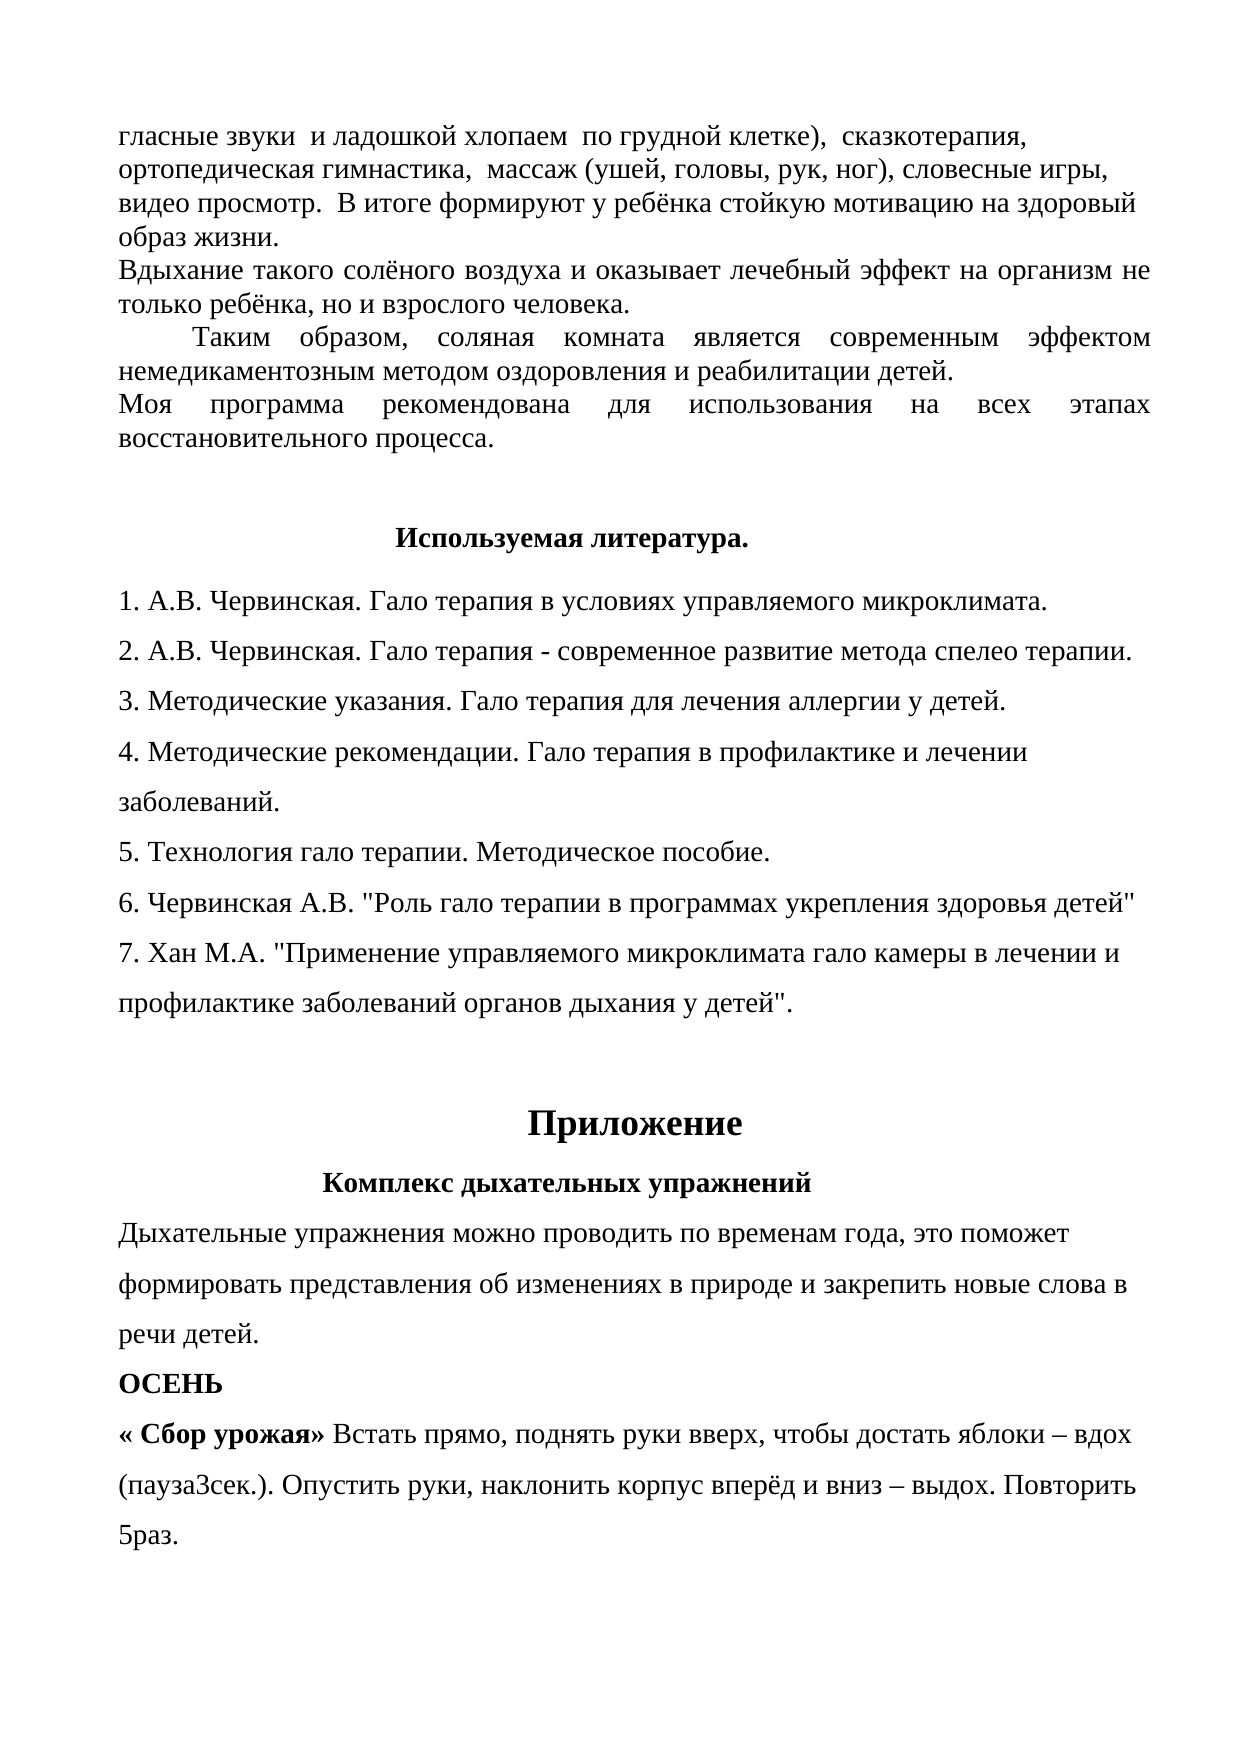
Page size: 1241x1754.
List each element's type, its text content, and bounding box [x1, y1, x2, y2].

text Дыхательные упражнения можно проводить по временам года, это поможет формировать представления об изменениях в природе и закрепить новые слова в речи детей. [118, 1215, 1152, 1349]
text Приложение [118, 1100, 1152, 1143]
text 1. А.В. Червинская. Гало терапия в условиях управляемого микроклимата. [118, 583, 1152, 616]
text Вдыхание такого солёного воздуха и оказывает лечебный эффект на организм не только ребёнка, но и взрослого человека. [118, 252, 1152, 319]
text Таким образом, соляная комната является современным эффектом немедикаментозным методом оздоровления и реабилитации детей. [118, 319, 1152, 386]
text Используемая литература. [118, 521, 1152, 554]
text ОСЕНЬ [118, 1366, 1152, 1400]
text « Сбор урожая» Встать прямо, поднять руки вверх, чтобы достать яблоки – вдох (пауза3сек.). Опустить руки, наклонить корпус вперёд и вниз – выдох. Повторить 5раз. [118, 1417, 1152, 1551]
text 7. Хан М.А. "Применение управляемого микроклимата гало камеры в лечении и профилактике заболеваний органов дыхания у детей". [118, 935, 1152, 1019]
text 6. Червинская А.В. "Роль гало терапии в программах укрепления здоровья детей" [118, 885, 1152, 918]
text 2. А.В. Червинская. Гало терапия - современное развитие метода спелео терапии. [118, 633, 1152, 667]
text 5. Технология гало терапии. Методическое пособие. [118, 834, 1152, 868]
text 3. Методические указания. Гало терапия для лечения аллергии у детей. [118, 683, 1152, 717]
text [118, 118, 1152, 252]
text 4. Методические рекомендации. Гало терапия в профилактике и лечении заболеваний. [118, 734, 1152, 818]
text Моя программа рекомендована для использования на всех этапах восстановительного процесса. [118, 386, 1152, 453]
text Комплекс дыхательных упражнений [118, 1165, 1152, 1199]
